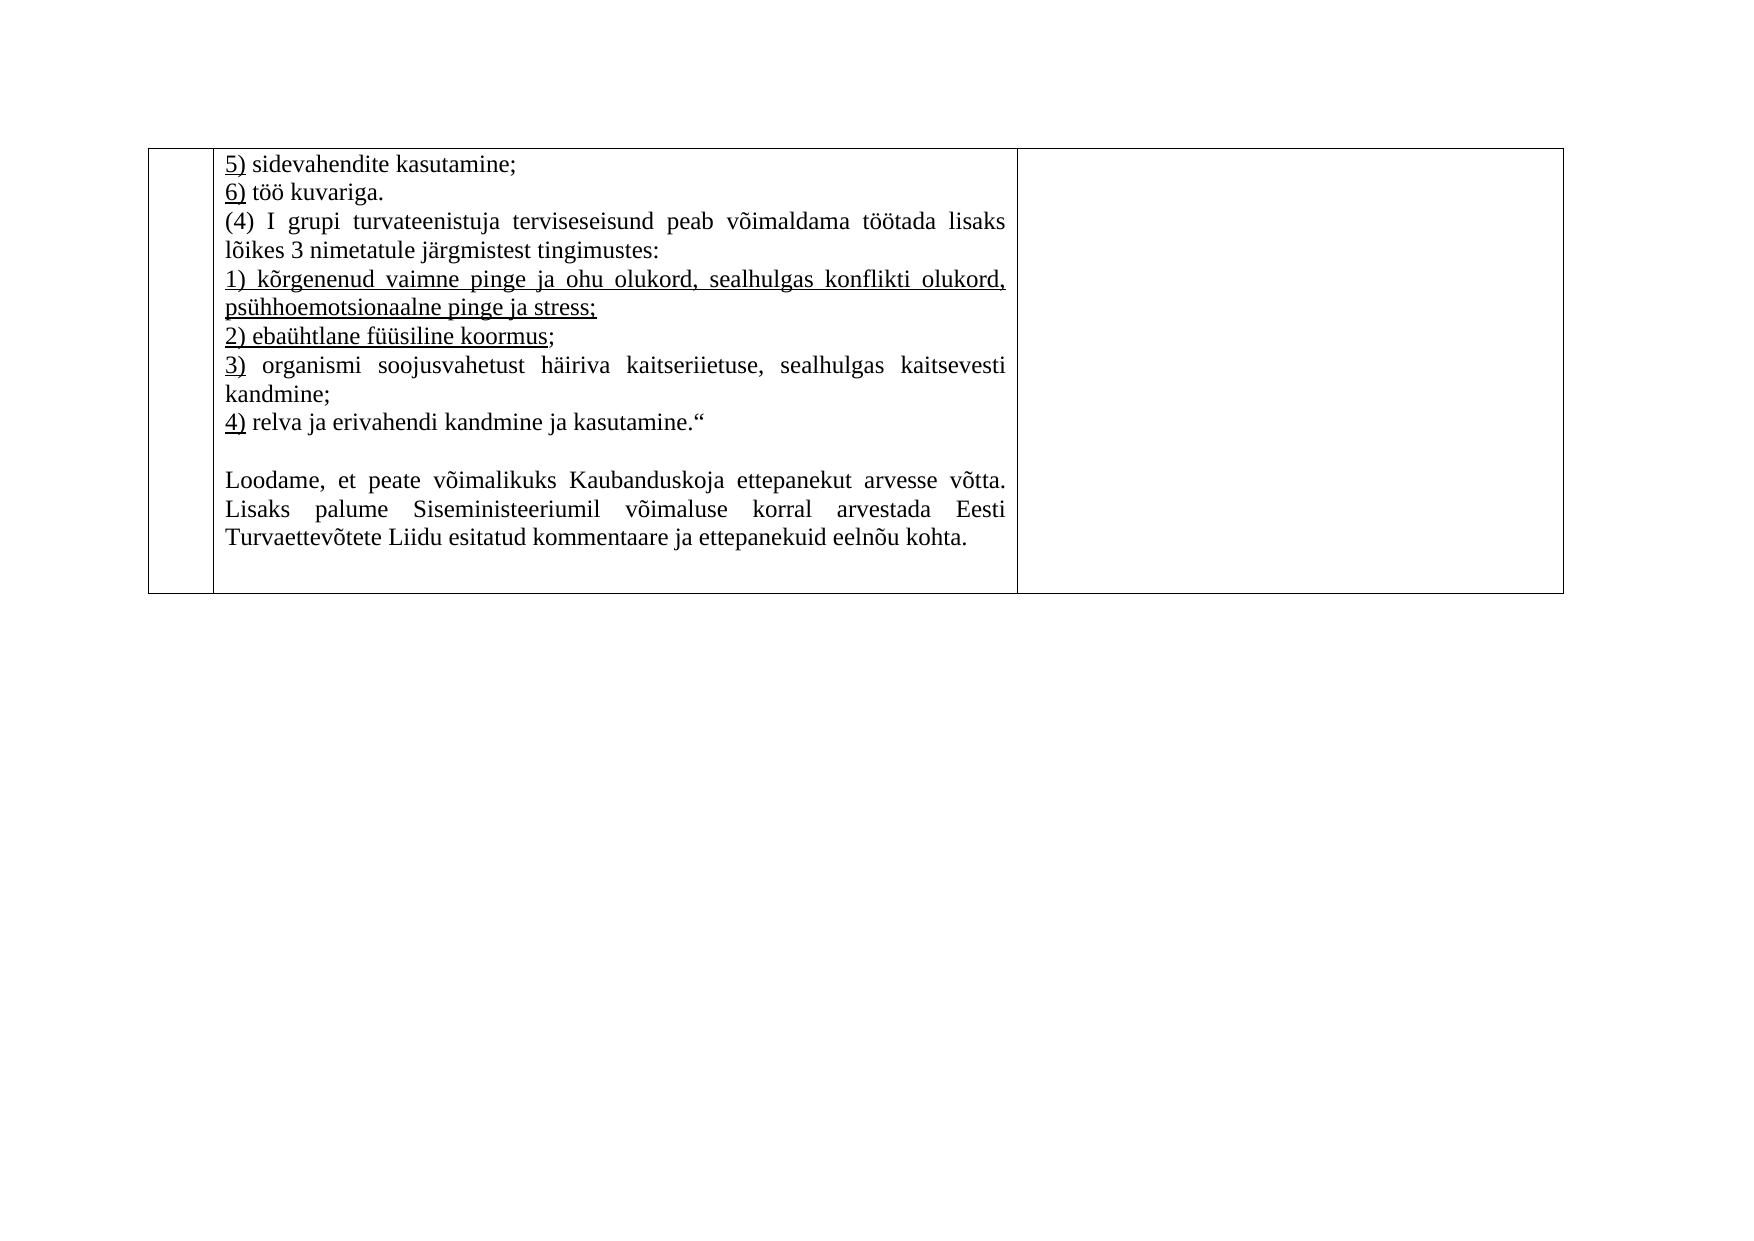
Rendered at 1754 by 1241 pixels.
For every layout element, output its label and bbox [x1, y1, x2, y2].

table_cell [1018, 149, 1563, 592]
table_cell [149, 149, 213, 592]
table_cell [214, 149, 1017, 592]
